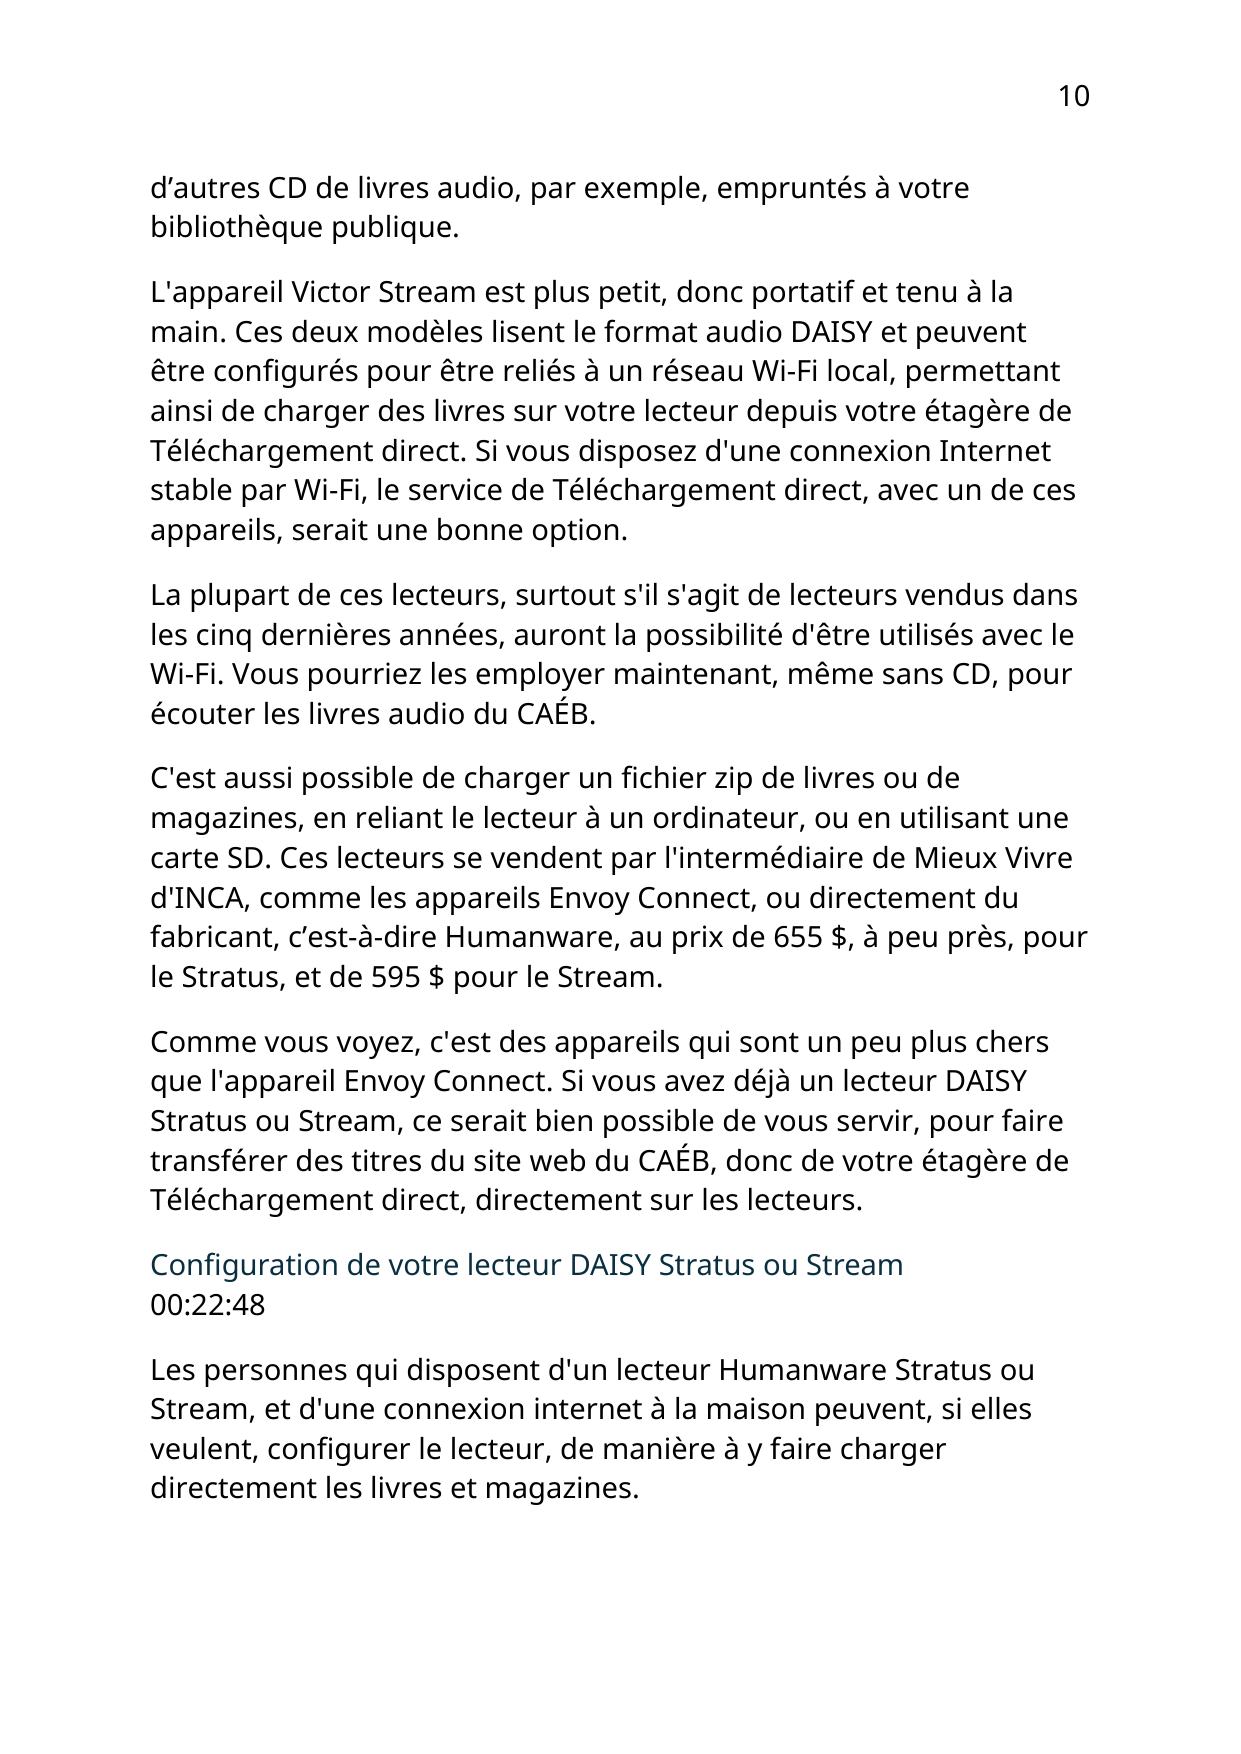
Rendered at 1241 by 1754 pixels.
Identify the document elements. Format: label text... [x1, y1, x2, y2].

text C'est aussi possible de charger un fichier zip de livres ou de magazines, en reliant le lecteur à un ordinateur, ou en utilisant une carte SD. Ces lecteurs se vendent par l'intermédiaire de Mieux Vivre d'INCA, comme les appareils Envoy Connect, ou directement du fabricant, c’est-à-dire Humanware, au prix de 655 $, à peu près, pour le Stratus, et de 595 $ pour le Stream. [150, 758, 1090, 996]
text Les personnes qui disposent d'un lecteur Humanware Stratus ou Stream, et d'une connexion internet à la maison peuvent, si elles veulent, configurer le lecteur, de manière à y faire charger directement les livres et magazines. [150, 1349, 1090, 1507]
text La plupart de ces lecteurs, surtout s'il s'agit de lecteurs vendus dans les cinq dernières années, auront la possibilité d'être utilisés avec le Wi-Fi. Vous pourriez les employer maintenant, même sans CD, pour écouter les livres audio du CAÉB. [150, 574, 1090, 733]
text Comme vous voyez, c'est des appareils qui sont un peu plus chers que l'appareil Envoy Connect. Si vous avez déjà un lecteur DAISY Stratus ou Stream, ce serait bien possible de vous servir, pour faire transférer des titres du site web du CAÉB, donc de votre étagère de Téléchargement direct, directement sur les lecteurs. [150, 1021, 1090, 1219]
text L'appareil Victor Stream est plus petit, donc portatif et tenu à la main. Ces deux modèles lisent le format audio DAISY et peuvent être configurés pour être reliés à un réseau Wi-Fi local, permettant ainsi de charger des livres sur votre lecteur depuis votre étagère de Téléchargement direct. Si vous disposez d'une connexion Internet stable par Wi-Fi, le service de Téléchargement direct, avec un de ces appareils, serait une bonne option. [150, 271, 1090, 549]
text 00:22:48 [150, 1284, 1090, 1324]
subtitle Configuration de votre lecteur DAISY Stratus ou Stream [150, 1244, 1090, 1284]
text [150, 167, 1090, 246]
